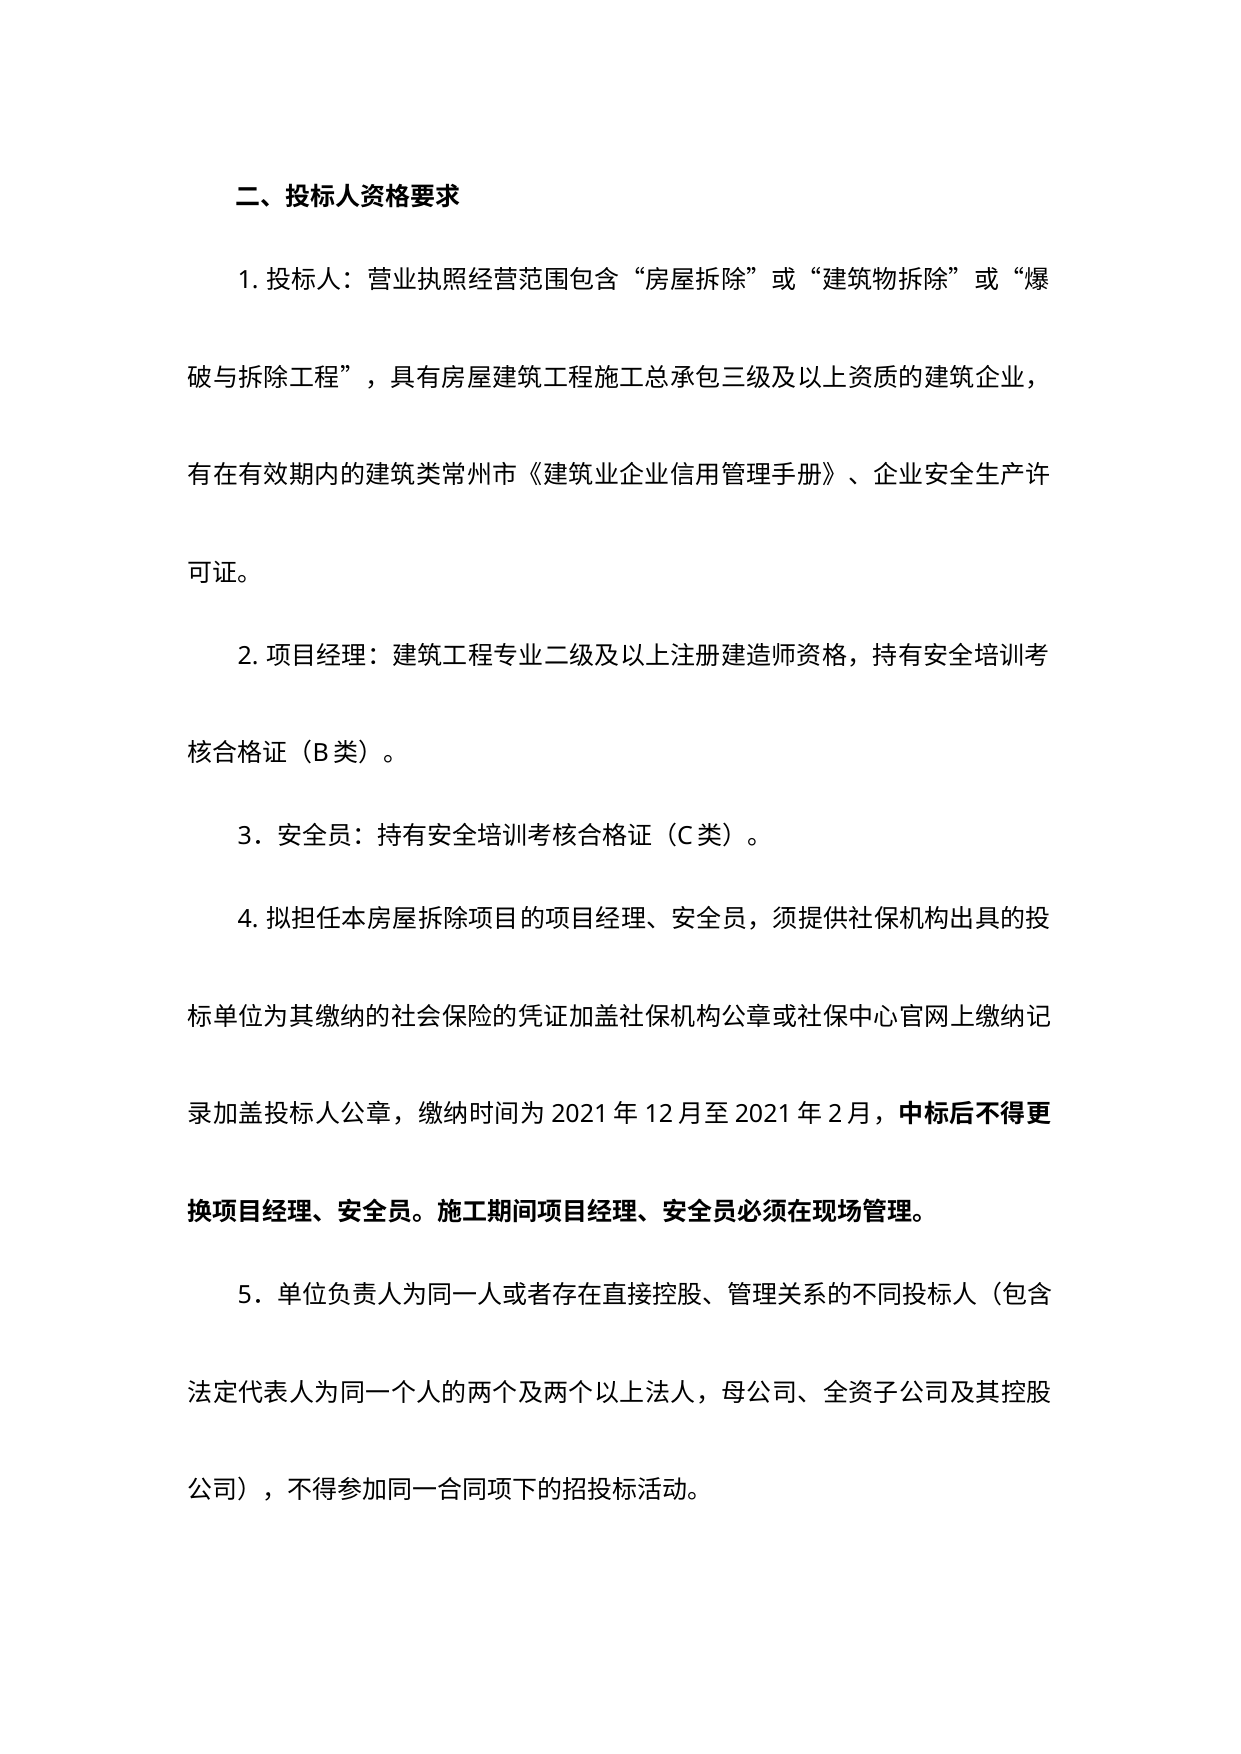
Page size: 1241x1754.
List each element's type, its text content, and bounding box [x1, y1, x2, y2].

text 2. 项目经理：建筑工程专业二级及以上注册建造师资格，持有安全培训考核合格证（B类）。 [187, 621, 1053, 783]
text 3．安全员：持有安全培训考核合格证（C类）。 [187, 801, 1053, 866]
text 二、投标人资格要求 [235, 162, 1053, 227]
text 4. 拟担任本房屋拆除项目的项目经理、安全员，须提供社保机构出具的投标单位为其缴纳的社会保险的凭证加盖社保机构公章或社保中心官网上缴纳记录加盖投标人公章，缴纳时间为2021年12月至2021年2月，中标后不得更换项目经理、安全员。施工期间项目经理、安全员必须在现场管理。 [187, 884, 1053, 1242]
text 1. 投标人：营业执照经营范围包含“房屋拆除”或“建筑物拆除”或“爆破与拆除工程”，具有房屋建筑工程施工总承包三级及以上资质的建筑企业，有在有效期内的建筑类常州市《建筑业企业信用管理手册》、企业安全生产许可证。 [187, 245, 1053, 603]
text 5．单位负责人为同一人或者存在直接控股、管理关系的不同投标人（包含法定代表人为同一个人的两个及两个以上法人，母公司、全资子公司及其控股公司），不得参加同一合同项下的招投标活动。 [187, 1260, 1053, 1520]
